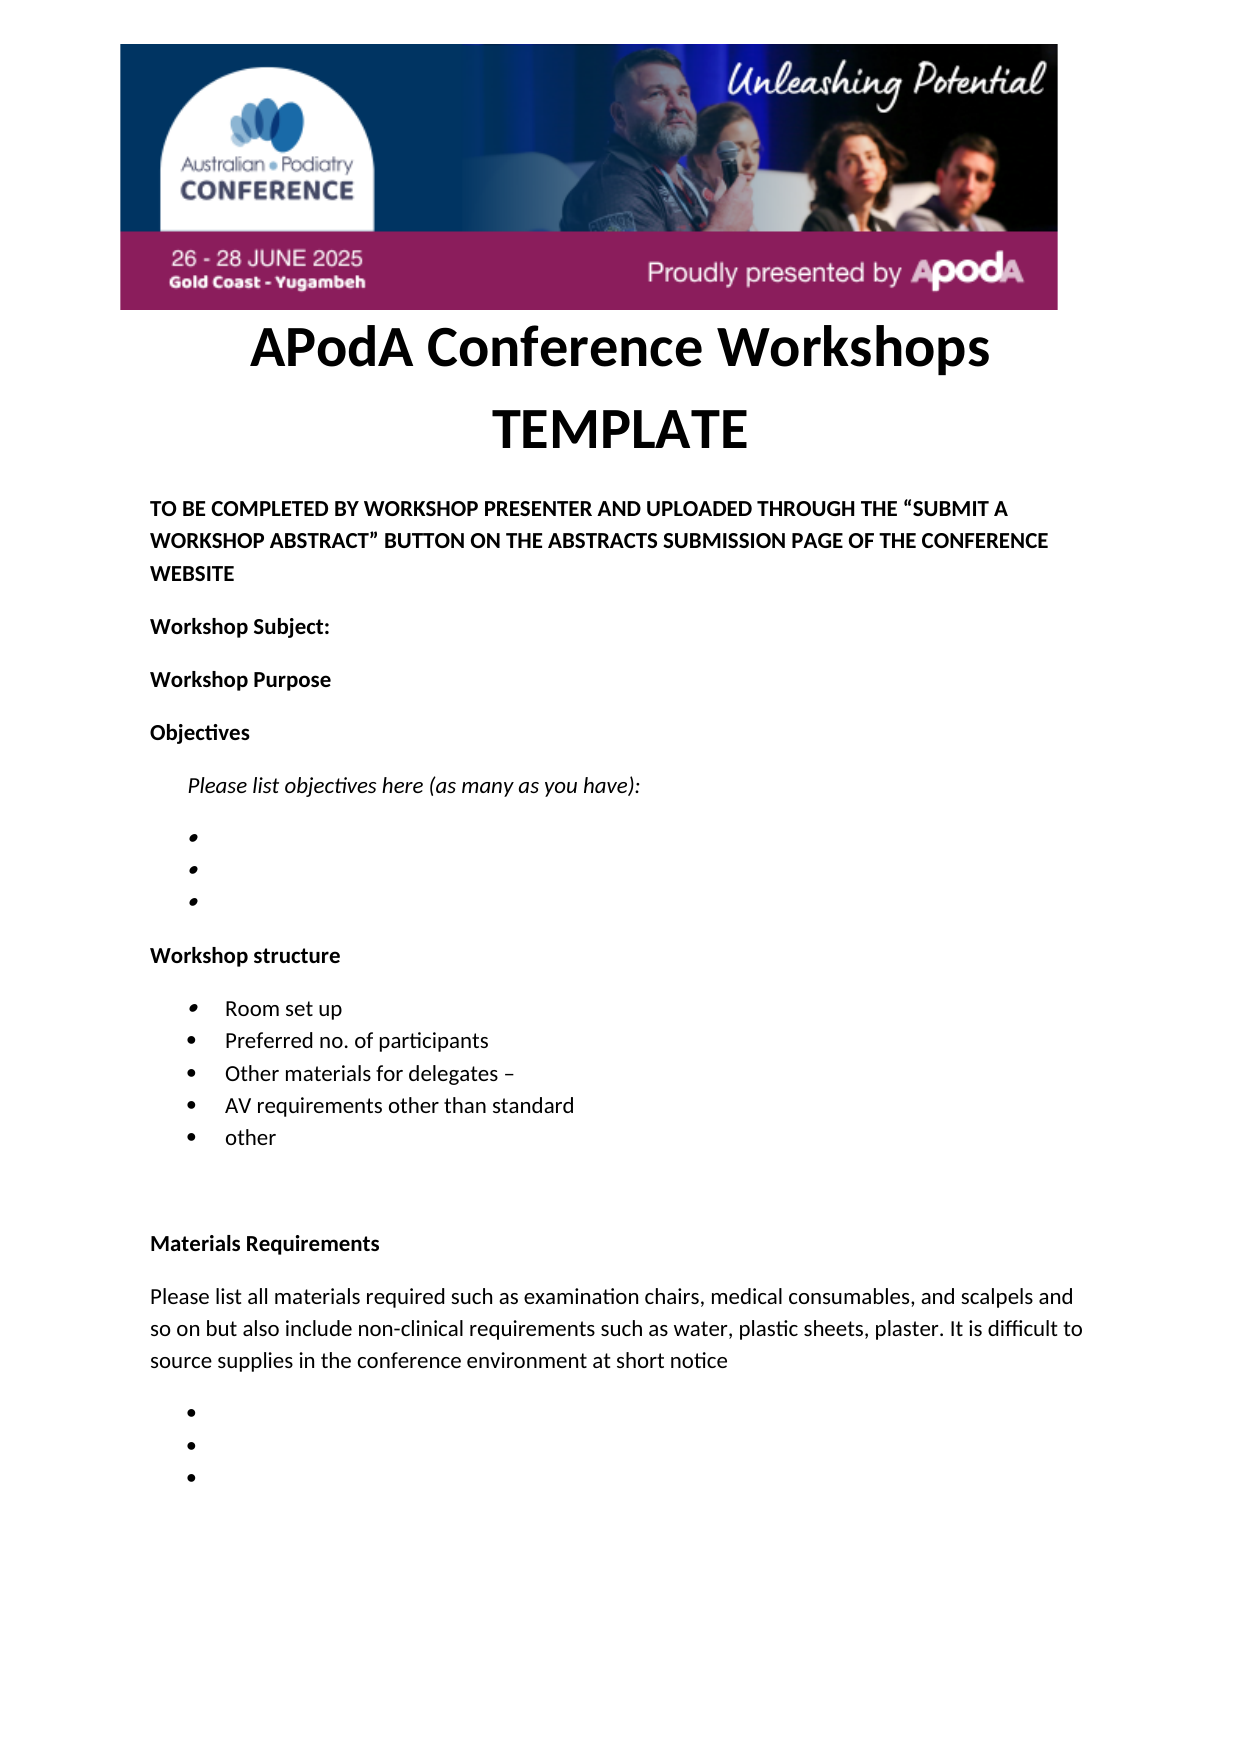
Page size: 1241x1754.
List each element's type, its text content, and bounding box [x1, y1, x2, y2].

text Workshop structure [150, 941, 1090, 969]
list Other materials for delegates – [187, 1059, 1090, 1087]
list other [187, 1123, 1090, 1151]
list Room set up [187, 994, 1090, 1022]
list AV requirements other than standard [187, 1091, 1090, 1119]
text Please list all materials required such as examination chairs, medical consumables, and scalpels and so on but also include non-clinical requirements such as water, plastic sheets, plaster. It is difficult to source supplies in the conference environment at short notice [150, 1282, 1090, 1374]
text Please list objectives here (as many as you have): [187, 771, 1090, 799]
text Objectives [150, 718, 1090, 746]
text APodA Conference Workshops TEMPLATE [150, 310, 1090, 463]
text Workshop Purpose [150, 665, 1090, 693]
text Workshop Subject: [150, 612, 1090, 640]
text TO BE COMPLETED BY WORKSHOP PRESENTER AND UPLOADED THROUGH THE “SUBMIT A WORKSHOP ABSTRACT” BUTTON ON THE ABSTRACTS SUBMISSION PAGE OF THE CONFERENCE WEBSITE [150, 494, 1090, 587]
list Preferred no. of participants [187, 1027, 1090, 1054]
picture [120, 44, 1058, 310]
text Materials Requirements [150, 1229, 1090, 1257]
